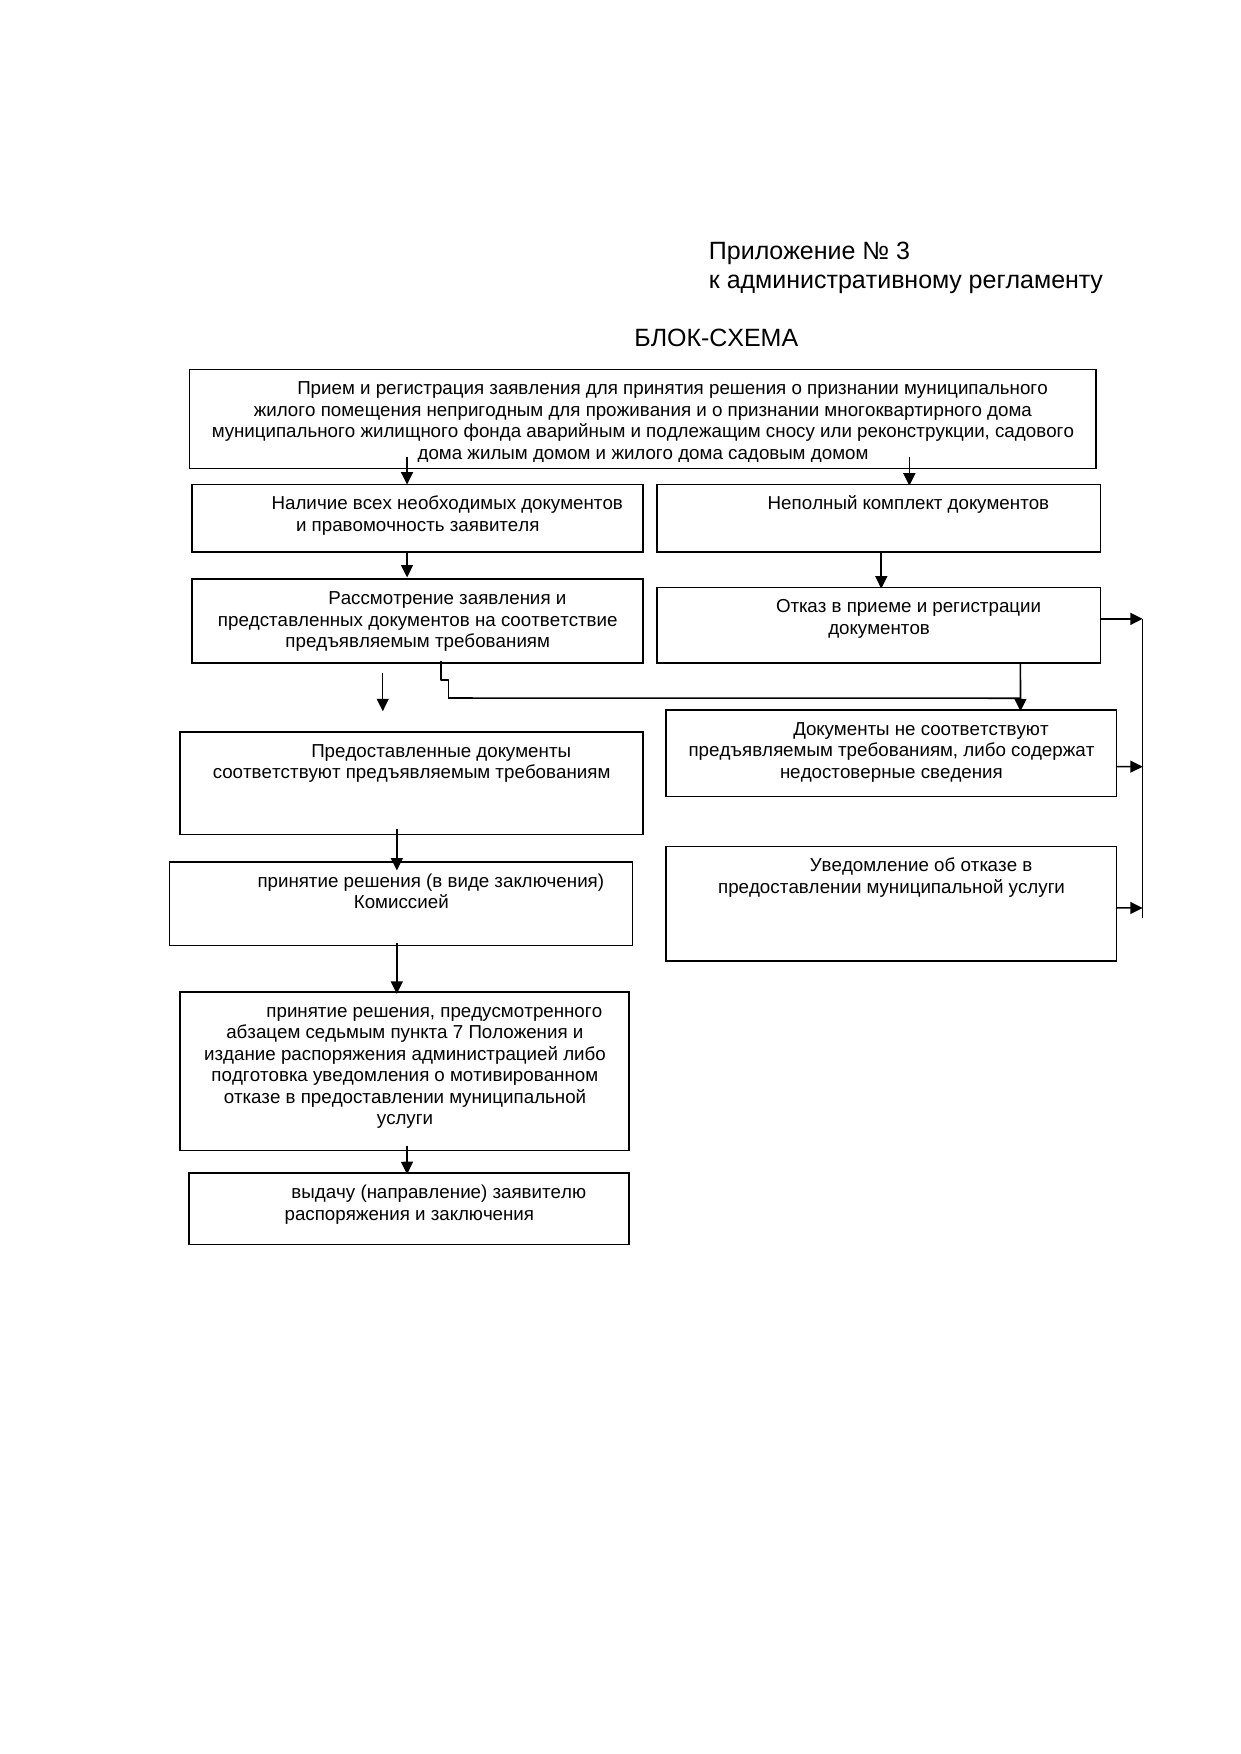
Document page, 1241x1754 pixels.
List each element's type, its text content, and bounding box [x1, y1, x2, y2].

text к административному регламенту [709, 265, 1181, 294]
text Приложение № 3 [709, 236, 1181, 265]
text БЛОК-СХЕМА [177, 322, 1181, 351]
